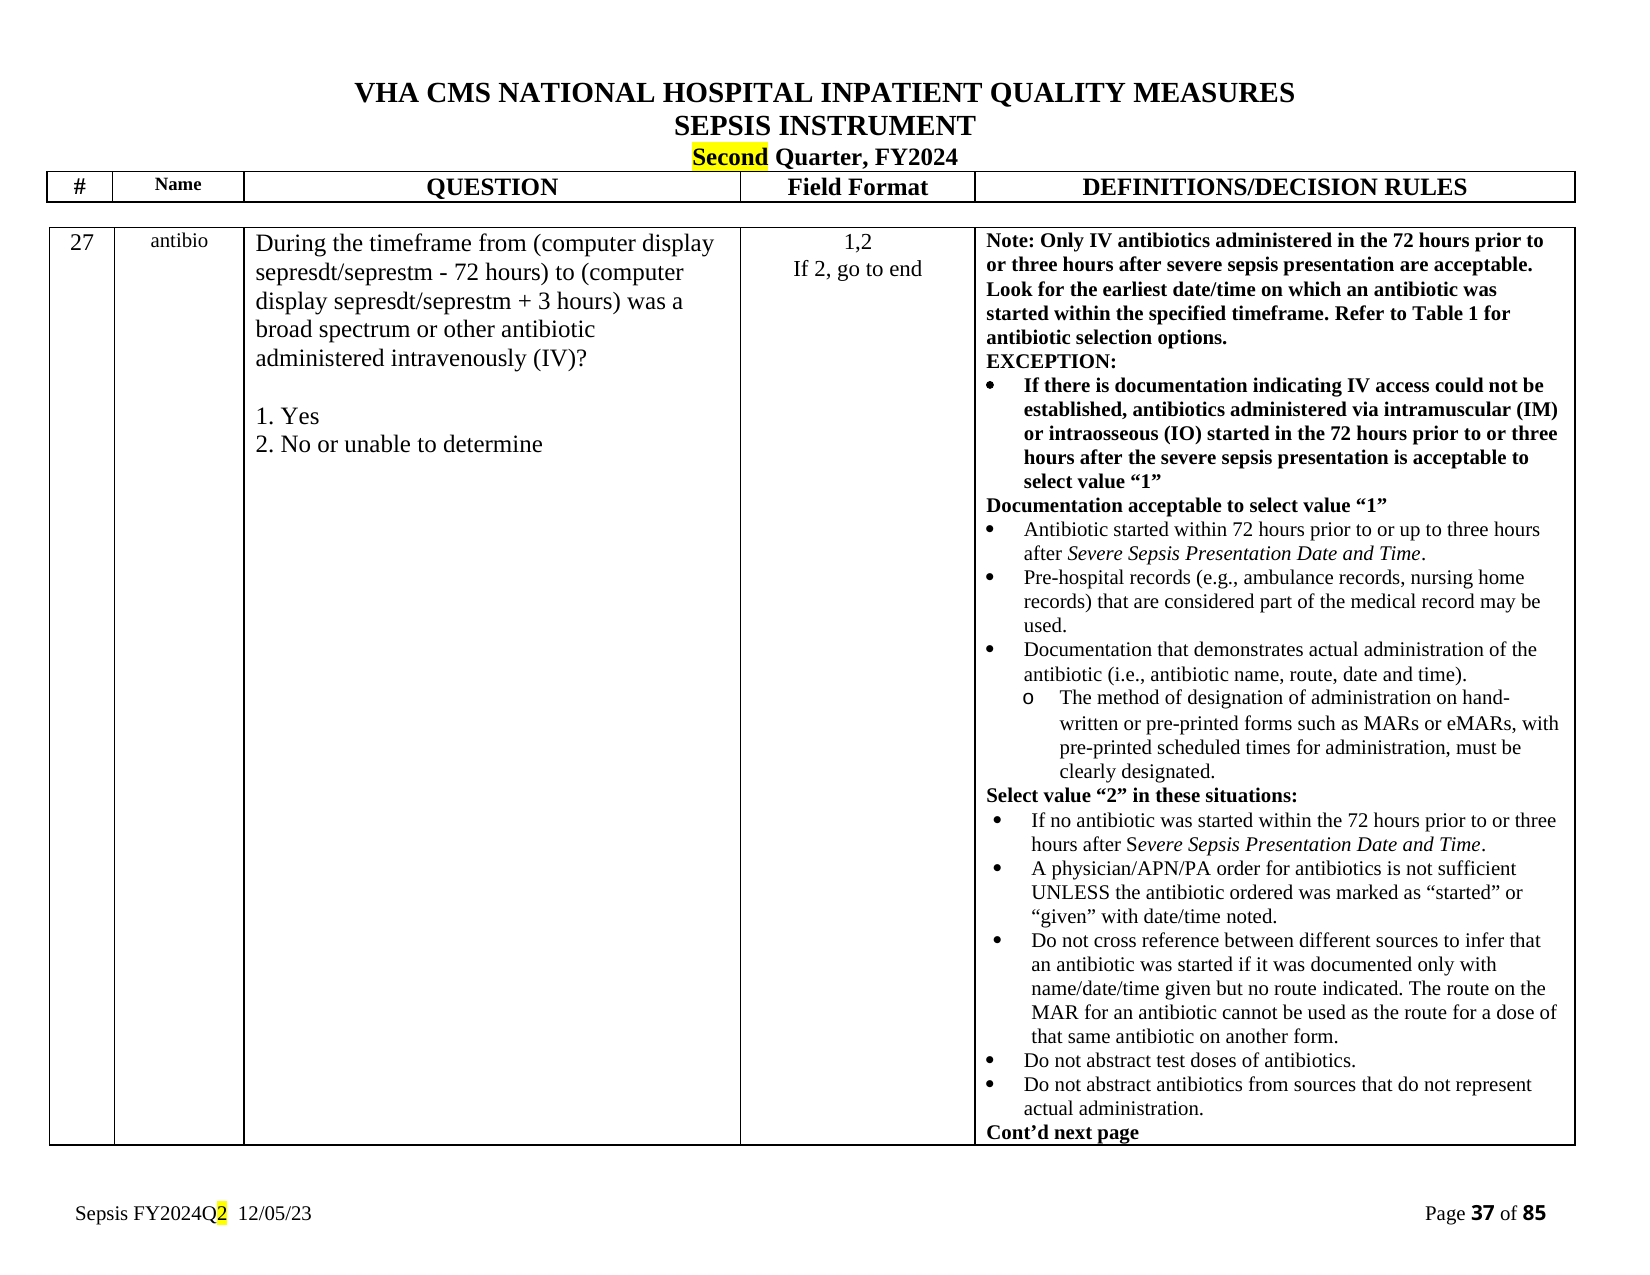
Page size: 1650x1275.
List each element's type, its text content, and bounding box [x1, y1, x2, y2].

table_header antibio [115, 228, 243, 1144]
table_header 27 [50, 228, 114, 1144]
table_header 1,2 If 2, go to end [741, 228, 974, 1144]
table_header During the timeframe from (computer display sepresdt/seprestm - 72 hours) to (computer display sepresdt/seprestm + 3 hours) was a broad spectrum or other antibiotic administered intravenously (IV)? 1. Yes 2. No or unable to determine [245, 228, 740, 1144]
table_header Note: Only IV antibiotics administered in the 72 hours prior to or three hours after severe sepsis presentation are acceptable. Look for the earliest date/time on which an antibiotic was started within the specified timeframe. Refer to Table 1 for antibiotic selection options. EXCEPTION: If there is documentation indicating IV access could not be established, antibiotics administered via intramuscular (IM) or intraosseous (IO) started in the 72 hours prior to or three hours after the severe sepsis presentation is acceptable to select value “1” Documentation acceptable to select value “1” Antibiotic started within 72 hours prior to or up to three hours after Severe Sepsis Presentation Date and Time. Pre-hospital records (e.g., ambulance records, nursing home records) that are considered part of the medical record may be used. Documentation that demonstrates actual administration of the antibiotic (i.e., antibiotic name, route, date and time). The method of designation of administration on hand-written or pre-printed forms such as MARs or eMARs, with pre-printed scheduled times for administration, must be clearly designated. Select value “2” in these situations: If no antibiotic was started within the 72 hours prior to or three hours after Severe Sepsis Presentation Date and Time. A physician/APN/PA order for antibiotics is not sufficient UNLESS the antibiotic ordered was marked as “started” or “given” with date/time noted. Do not cross reference between different sources to infer that an antibiotic was started if it was documented only with name/date/time given but no route indicated. The route on the MAR for an antibiotic cannot be used as the route for a dose of that same antibiotic on another form. Do not abstract test doses of antibiotics. Do not abstract antibiotics from sources that do not represent actual administration. Cont’d next page [976, 228, 1574, 1144]
